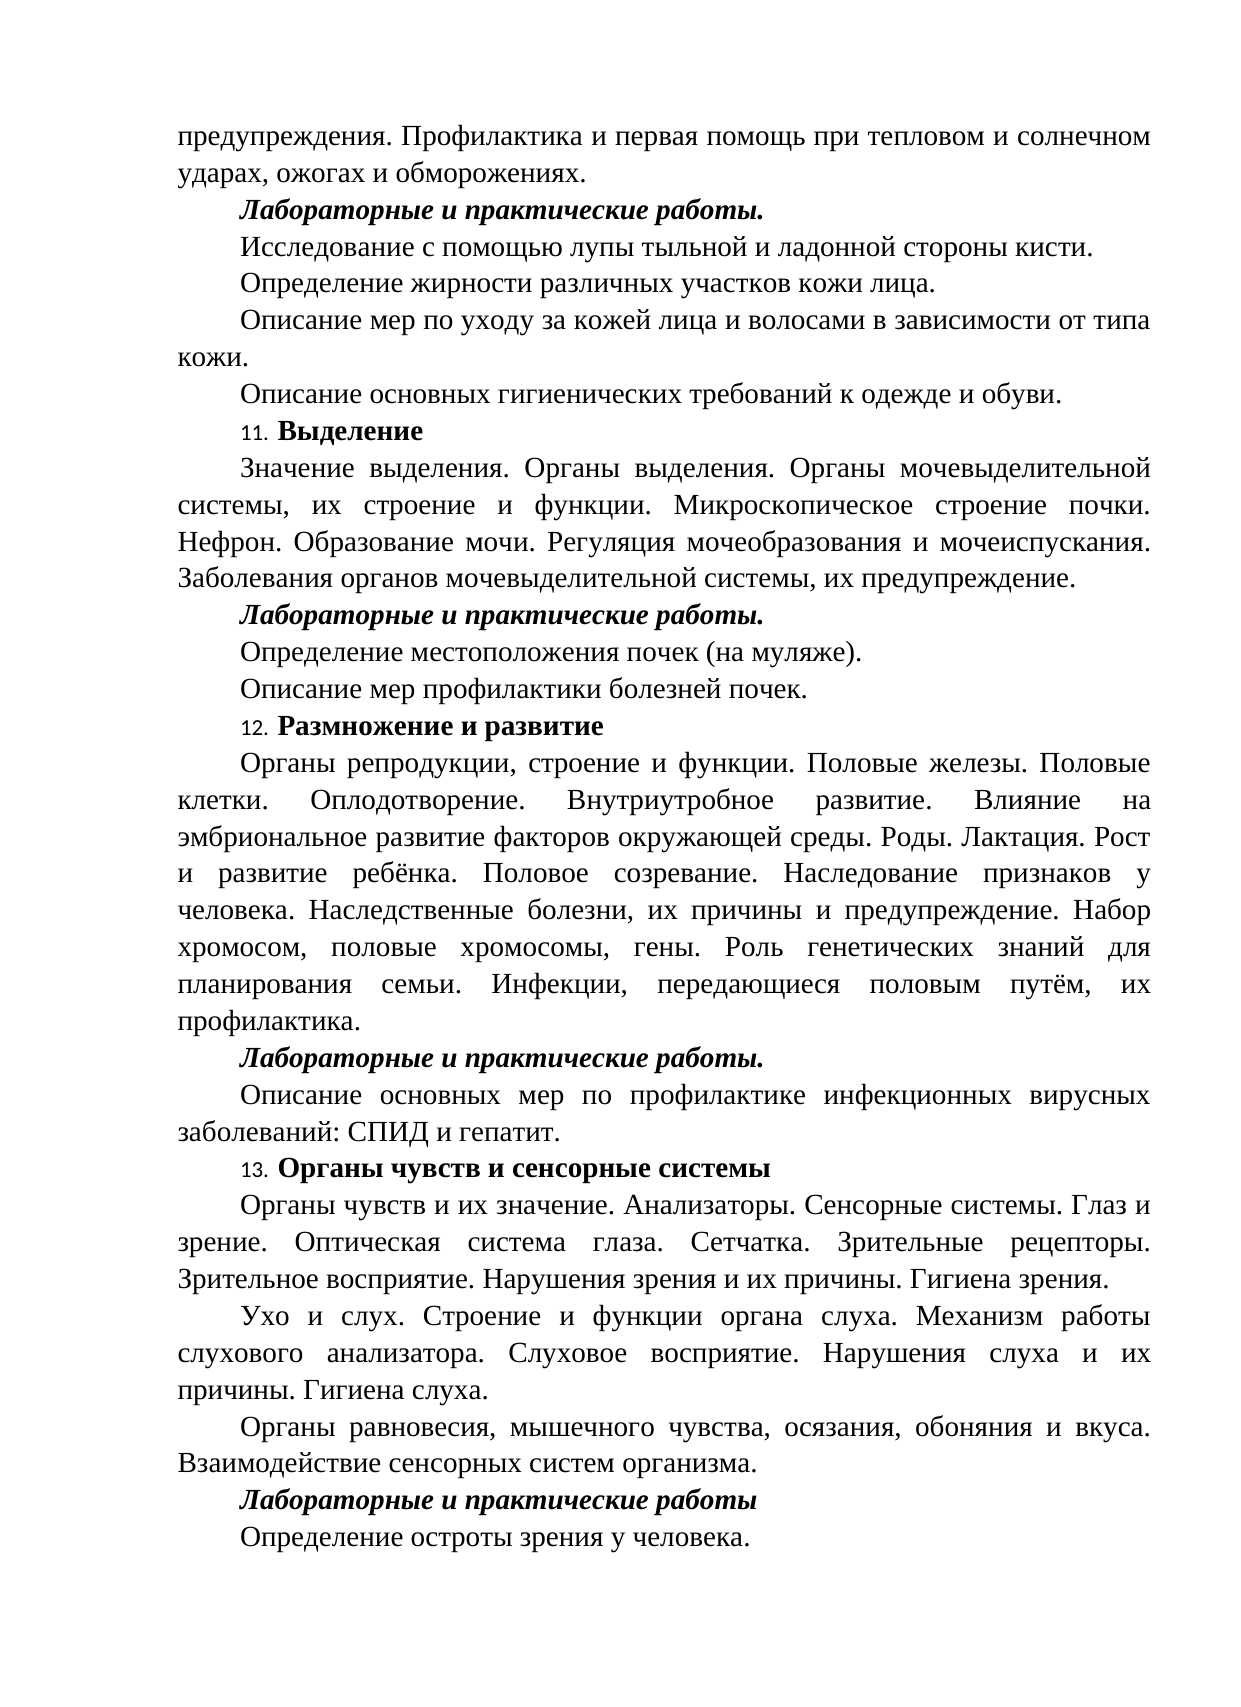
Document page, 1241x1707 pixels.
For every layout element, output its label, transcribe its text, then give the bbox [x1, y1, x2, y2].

list Размножение и развитие [240, 708, 1152, 742]
text Ухо и слух. Строение и функции органа слуха. Механизм работы слухового анализатора. Слуховое восприятие. Нарушения слуха и их причины. Гигиена слуха. [177, 1298, 1152, 1405]
text Значение выделения. Органы выделения. Органы мочевыделительной системы, их строение и функции. Микроскопическое строение почки. Нефрон. Образование мочи. Регуляция мочеобразования и мочеиспускания. Заболевания органов мочевыделительной системы, их предупреждение. [177, 450, 1152, 594]
text Определение жирности различных участков кожи лица. [177, 266, 1152, 299]
text Описание основных мер по профилактике инфекционных вирусных заболеваний: СПИД и гепатит. [177, 1077, 1152, 1147]
text Исследование с помощью лупы тыльной и ладонной стороны кисти. [177, 229, 1152, 262]
list Выделение [240, 413, 1152, 447]
text Органы равновесия, мышечного чувства, осязания, обоняния и вкуса. Взаимодействие сенсорных систем организма. [177, 1409, 1152, 1479]
text Определение местоположения почек (на муляже). [177, 634, 1152, 668]
text Лабораторные и практические работы. [177, 192, 1152, 225]
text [177, 118, 1152, 188]
list Органы чувств и сенсорные системы [240, 1151, 1152, 1184]
text Органы репродукции, строение и функции. Половые железы. Половые клетки. Оплодотворение. Внутриутробное развитие. Влияние на эмбриональное развитие факторов окружающей среды. Роды. Лактация. Рост и развитие ребёнка. Половое созревание. Наследование признаков у человека. Наследственные болезни, их причины и предупреждение. Набор хромосом, половые хромосомы, гены. Роль генетических знаний для планирования семьи. Инфекции, передающиеся половым путём, их профилактика. [177, 745, 1152, 1037]
text Описание мер по уходу за кожей лица и волосами в зависимости от типа кожи. [177, 302, 1152, 373]
text Органы чувств и их значение. Анализаторы. Сенсорные системы. Глаз и зрение. Оптическая система глаза. Сетчатка. Зрительные рецепторы. Зрительное восприятие. Нарушения зрения и их причины. Гигиена зрения. [177, 1187, 1152, 1295]
text Определение остроты зрения у человека. [177, 1519, 1152, 1553]
text Лабораторные и практические работы. [177, 597, 1152, 631]
text Описание мер профилактики болезней почек. [177, 671, 1152, 705]
text Лабораторные и практические работы. [177, 1040, 1152, 1073]
text Лабораторные и практические работы [177, 1482, 1152, 1516]
text Описание основных гигиенических требований к одежде и обуви. [177, 376, 1152, 410]
